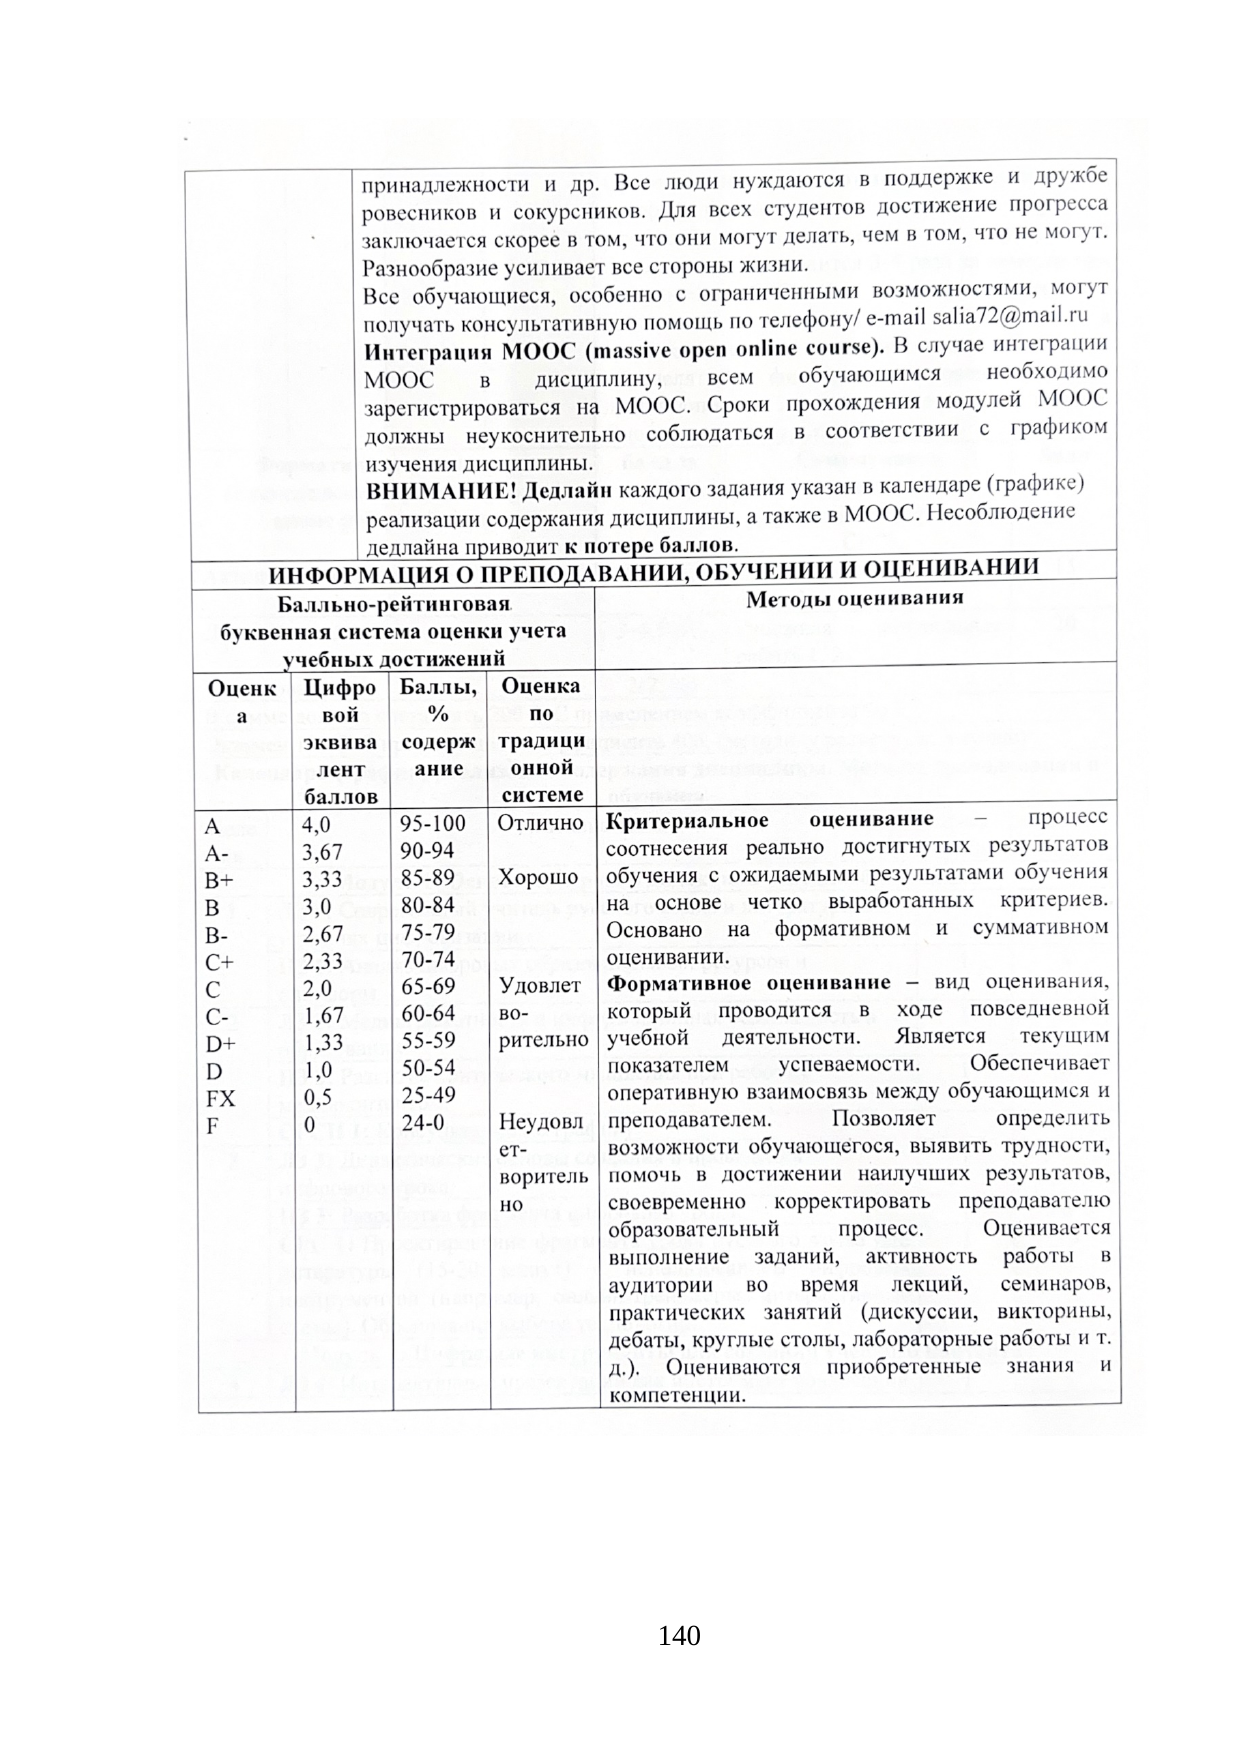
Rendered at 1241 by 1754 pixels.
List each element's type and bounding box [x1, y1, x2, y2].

picture [177, 118, 1150, 1436]
